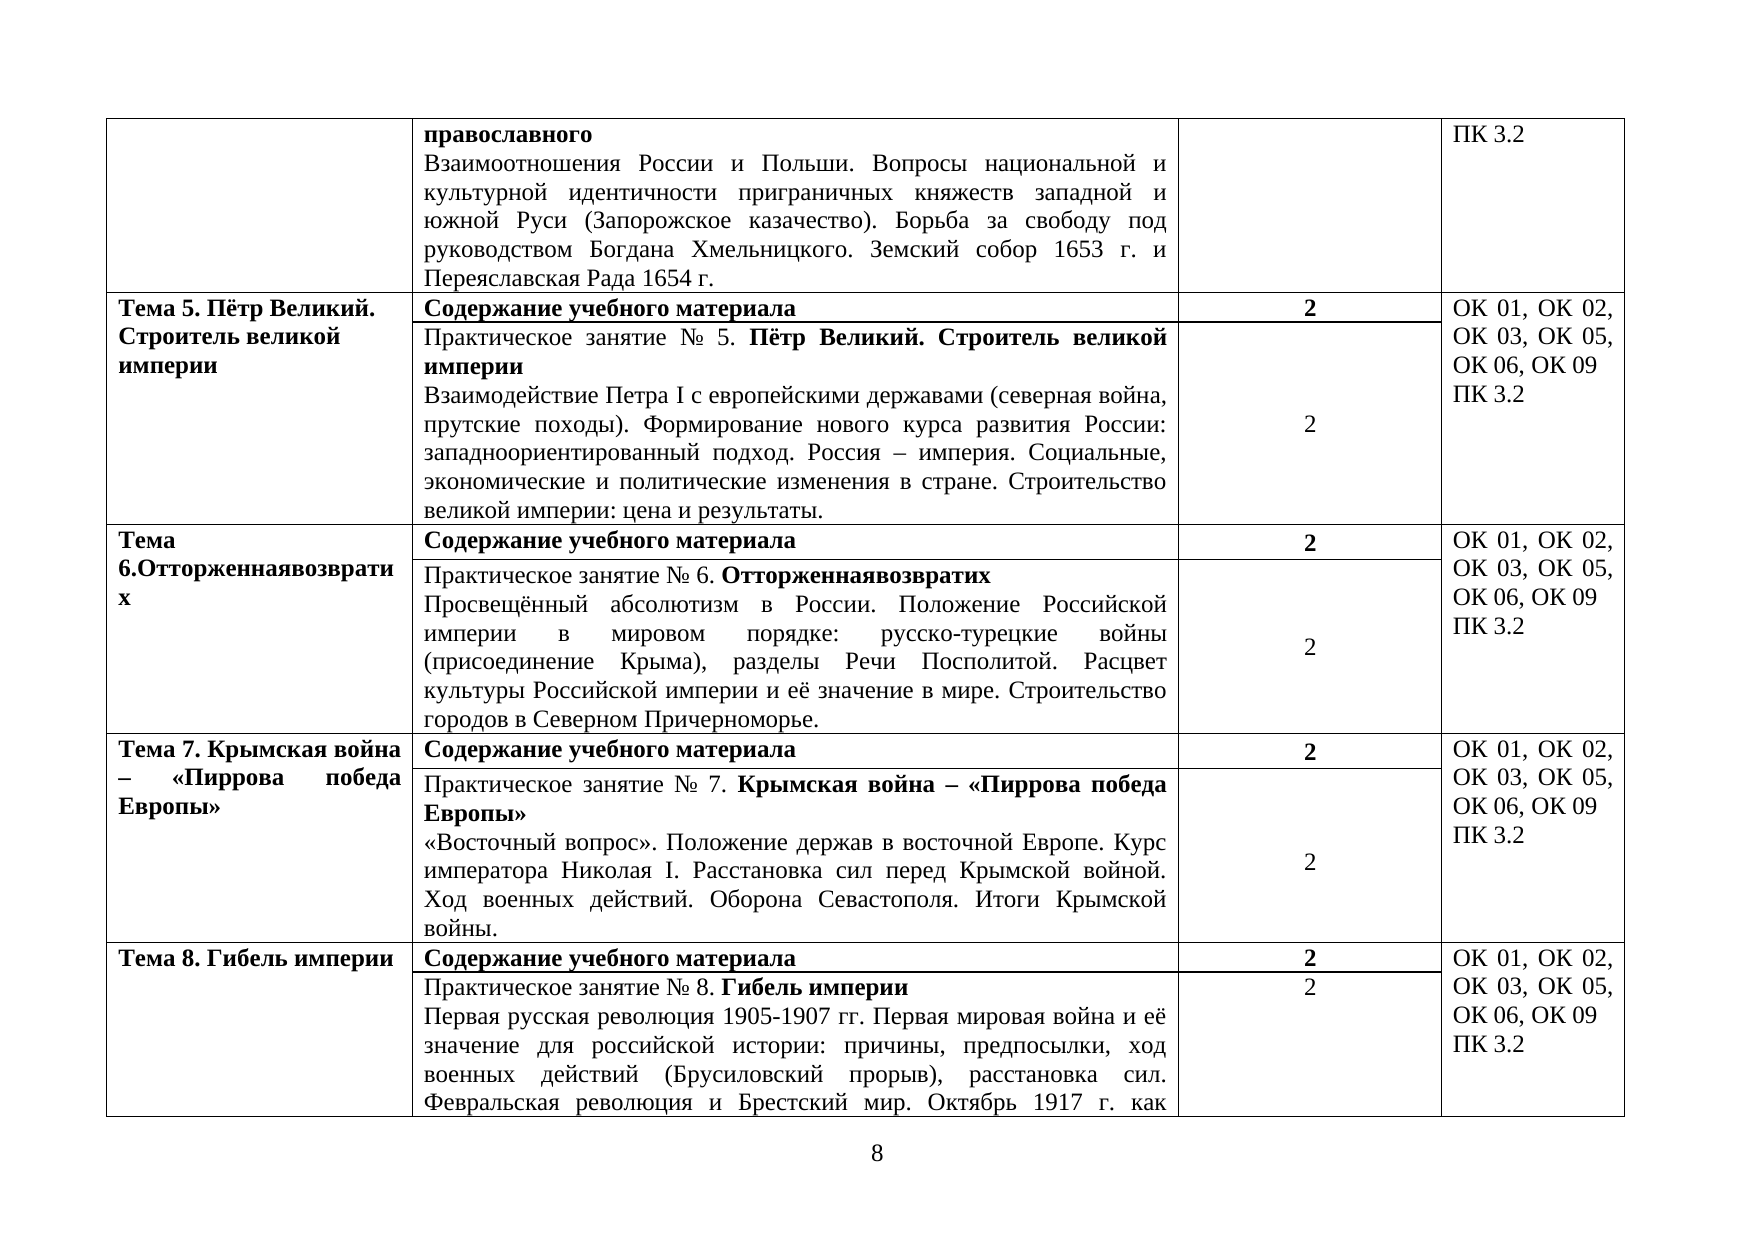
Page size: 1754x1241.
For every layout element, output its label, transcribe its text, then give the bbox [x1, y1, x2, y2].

table_cell Практическое занятие № 7. Крымская война – «Пиррова победа Европы» «Восточный вопрос». Положение держав в восточной Европе. Курс императора Николая I. Расстановка сил перед Крымской войной. Ход военных действий. Оборона Севастополя. Итоги Крымской войны. [413, 769, 1178, 942]
table_cell ОК 01, ОК 02, ОК 03, ОК 05, ОК 06, ОК 09 ПК 3.2 [1442, 943, 1624, 1116]
table_cell Тема 8. Гибель империи [107, 943, 412, 1116]
table_cell 2 [1179, 525, 1441, 559]
table_cell 2 [1179, 293, 1441, 321]
table_cell 2 [1179, 769, 1441, 942]
table_cell 2 [1179, 560, 1441, 733]
table_cell ОК 01, ОК 02, ОК 03, ОК 05, ОК 06, ОК 09 ПК 3.2 [1442, 734, 1624, 942]
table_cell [413, 119, 1178, 292]
table_cell 2 [1179, 734, 1441, 768]
table_cell Тема 7. Крымская война – «Пиррова победа Европы» [107, 734, 412, 942]
table_cell 2 [1179, 973, 1441, 1116]
table_cell Практическое занятие № 5. Пётр Великий. Строитель великой империи Взаимодействие Петра I с европейскими державами (северная война, прутские походы). Формирование нового курса развития России: западноориентированный подход. Россия – империя. Социальные, экономические и политические изменения в стране. Строительство великой империи: цена и результаты. [413, 323, 1178, 524]
table_cell 2 [1179, 323, 1441, 524]
table_cell Содержание учебного материала [413, 293, 1178, 321]
table_cell Тема 5. Пётр Великий. Строитель великой империи [107, 293, 412, 524]
table_cell Содержание учебного материала [413, 525, 1178, 559]
table_cell Содержание учебного материала [413, 943, 1178, 971]
table_cell 2 [1179, 119, 1441, 292]
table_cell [413, 973, 1178, 1116]
table_cell Практическое занятие № 6. Отторженнаявозвратих Просвещённый абсолютизм в России. Положение Российской империи в мировом порядке: русско-турецкие войны (присоединение Крыма), разделы Речи Посполитой. Расцвет культуры Российской империи и её значение в мире. Строительство городов в Северном Причерноморье. [413, 560, 1178, 733]
table_cell ОК 01, ОК 02, ОК 03, ОК 05, ОК 06, ОК 09 ПК 3.2 [1442, 525, 1624, 733]
table_cell Тема 6.Отторженнаявозвратих [107, 525, 412, 733]
table_cell 2 [1179, 943, 1441, 971]
table_cell Содержание учебного материала [413, 734, 1178, 768]
table_cell ОК 01, ОК 02, ОК 03, ОК 05, ОК 06, ОК 09 ПК 3.2 [1442, 293, 1624, 524]
